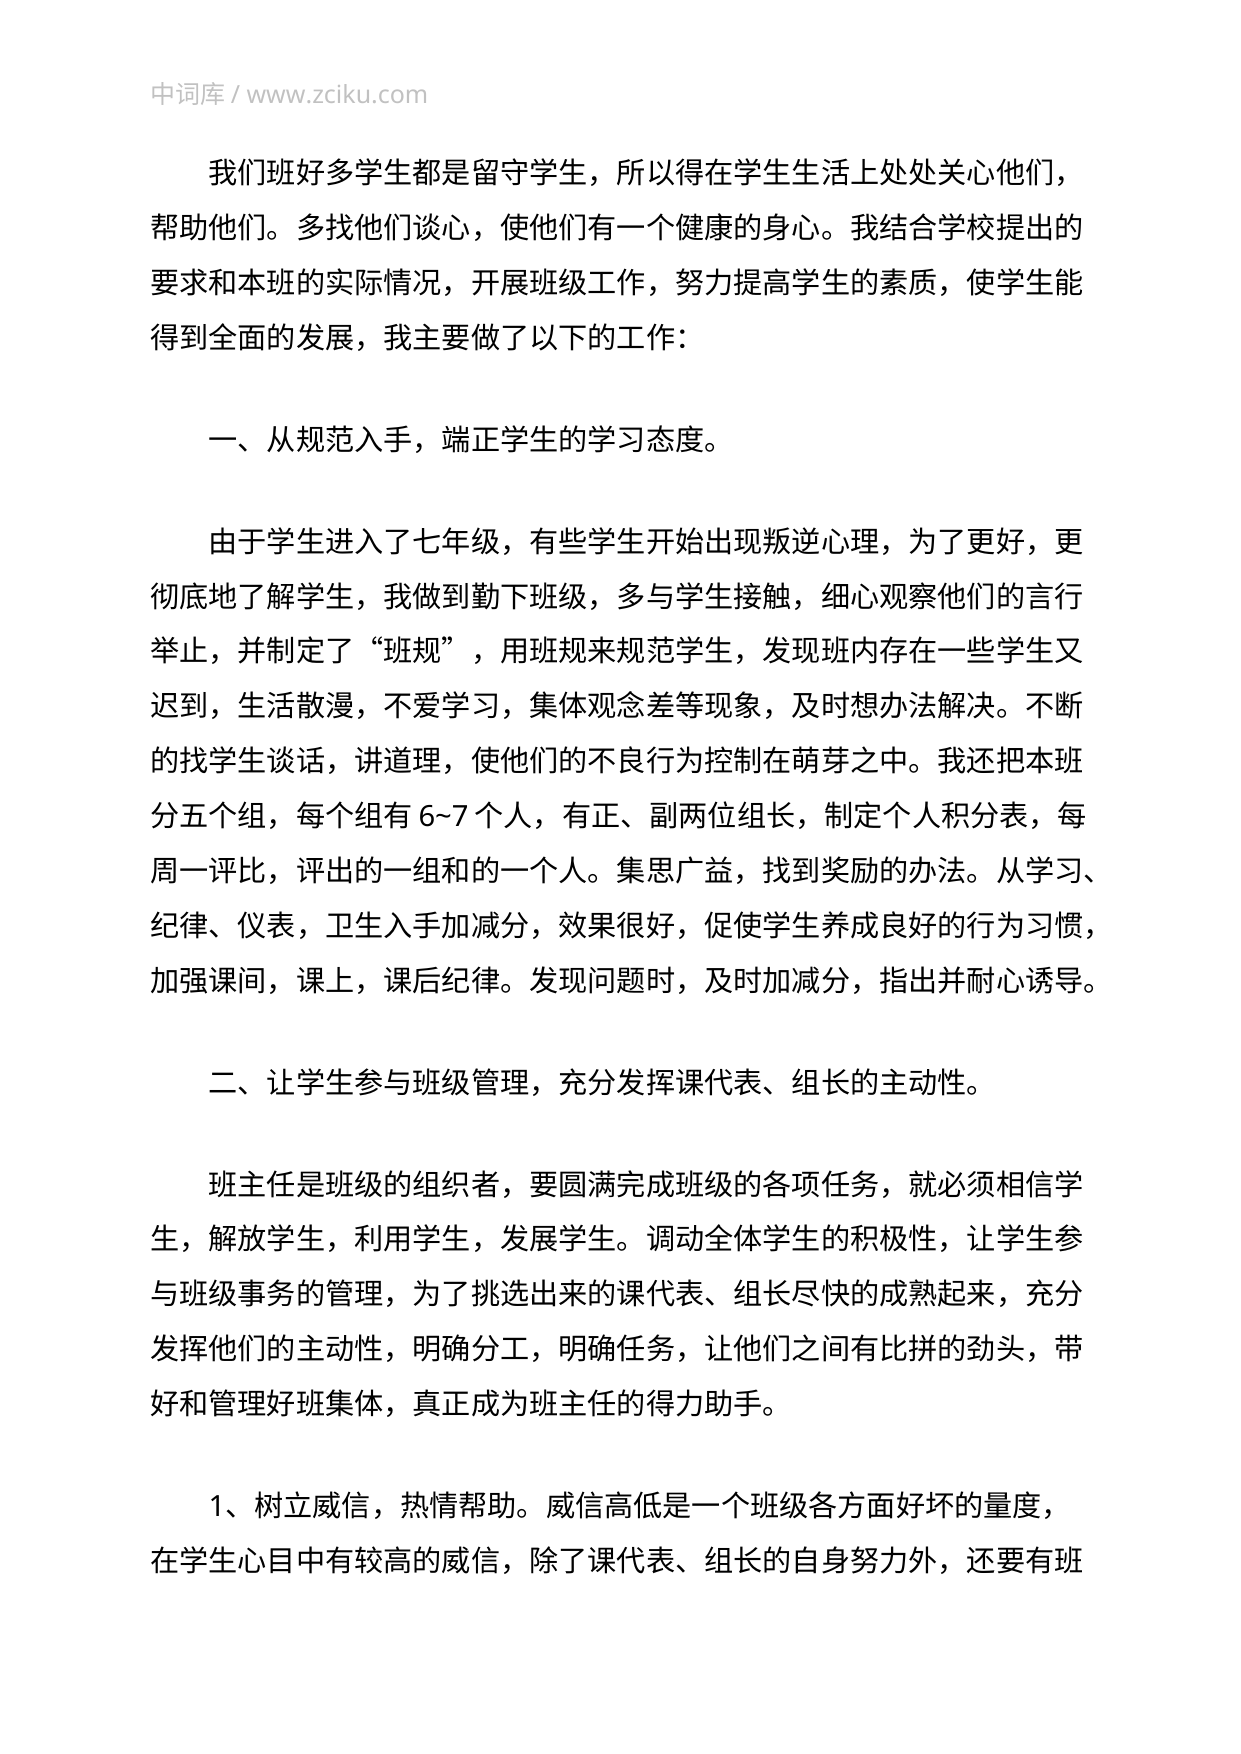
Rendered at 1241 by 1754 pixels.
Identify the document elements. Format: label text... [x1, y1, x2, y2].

text 二、让学生参与班级管理，充分发挥课代表、组长的主动性。 [150, 1059, 1090, 1102]
text 由于学生进入了七年级，有些学生开始出现叛逆心理，为了更好，更彻底地了解学生，我做到勤下班级，多与学生接触，细心观察他们的言行举止，并制定了“班规”，用班规来规范学生，发现班内存在一些学生又迟到，生活散漫，不爱学习，集体观念差等现象，及时想办法解决。不断的找学生谈话，讲道理，使他们的不良行为控制在萌芽之中。我还把本班分五个组，每个组有6~7个人，有正、副两位组长，制定个人积分表，每周一评比，评出的一组和的一个人。集思广益，找到奖励的办法。从学习、纪律、仪表，卫生入手加减分，效果很好，促使学生养成良好的行为习惯，加强课间，课上，课后纪律。发现问题时，及时加减分，指出并耐心诱导。 [150, 518, 1090, 1000]
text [150, 1482, 1090, 1580]
text 班主任是班级的组织者，要圆满完成班级的各项任务，就必须相信学生，解放学生，利用学生，发展学生。调动全体学生的积极性，让学生参与班级事务的管理，为了挑选出来的课代表、组长尽快的成熟起来，充分发挥他们的主动性，明确分工，明确任务，让他们之间有比拼的劲头，带好和管理好班集体，真正成为班主任的得力助手。 [150, 1161, 1090, 1423]
text 我们班好多学生都是留守学生，所以得在学生生活上处处关心他们，帮助他们。多找他们谈心，使他们有一个健康的身心。我结合学校提出的要求和本班的实际情况，开展班级工作，努力提高学生的素质，使学生能得到全面的发展，我主要做了以下的工作： [150, 150, 1090, 357]
text 一、从规范入手，端正学生的学习态度。 [150, 416, 1090, 459]
